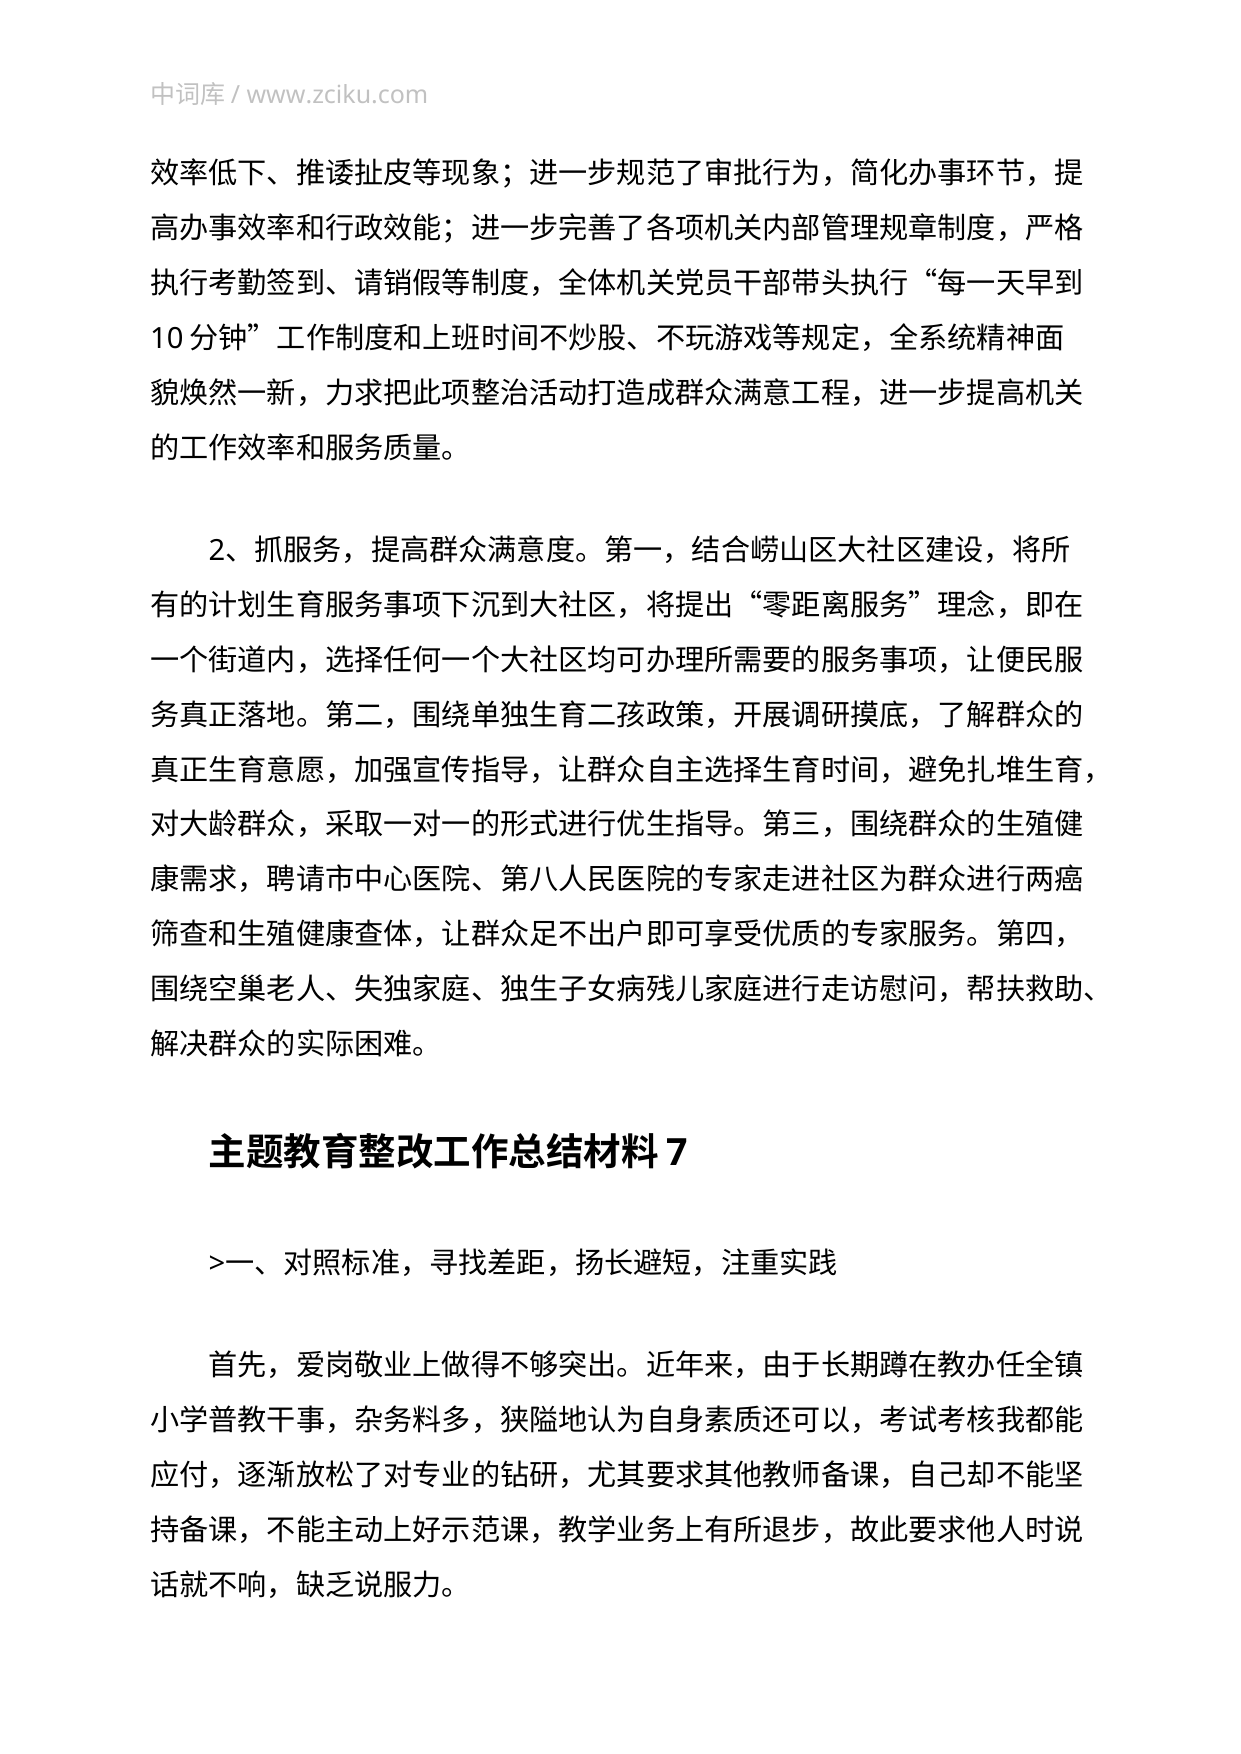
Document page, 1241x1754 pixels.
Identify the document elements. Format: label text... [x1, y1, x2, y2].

text 主题教育整改工作总结材料7 [150, 1122, 1090, 1177]
text >一、对照标准，寻找差距，扬长避短，注重实践 [150, 1240, 1090, 1282]
text 首先，爱岗敬业上做得不够突出。近年来，由于长期蹲在教办任全镇小学普教干事，杂务料多，狭隘地认为自身素质还可以，考试考核我都能应付，逐渐放松了对专业的钻研，尤其要求其他教师备课，自己却不能坚持备课，不能主动上好示范课，教学业务上有所退步，故此要求他人时说话就不响，缺乏说服力。 [150, 1342, 1090, 1604]
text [150, 150, 1090, 467]
text 2、抓服务，提高群众满意度。第一，结合崂山区大社区建设，将所有的计划生育服务事项下沉到大社区，将提出“零距离服务”理念，即在一个街道内，选择任何一个大社区均可办理所需要的服务事项，让便民服务真正落地。第二，围绕单独生育二孩政策，开展调研摸底，了解群众的真正生育意愿，加强宣传指导，让群众自主选择生育时间，避免扎堆生育，对大龄群众，采取一对一的形式进行优生指导。第三，围绕群众的生殖健康需求，聘请市中心医院、第八人民医院的专家走进社区为群众进行两癌筛查和生殖健康查体，让群众足不出户即可享受优质的专家服务。第四，围绕空巢老人、失独家庭、独生子女病残儿家庭进行走访慰问，帮扶救助、解决群众的实际困难。 [150, 526, 1090, 1063]
